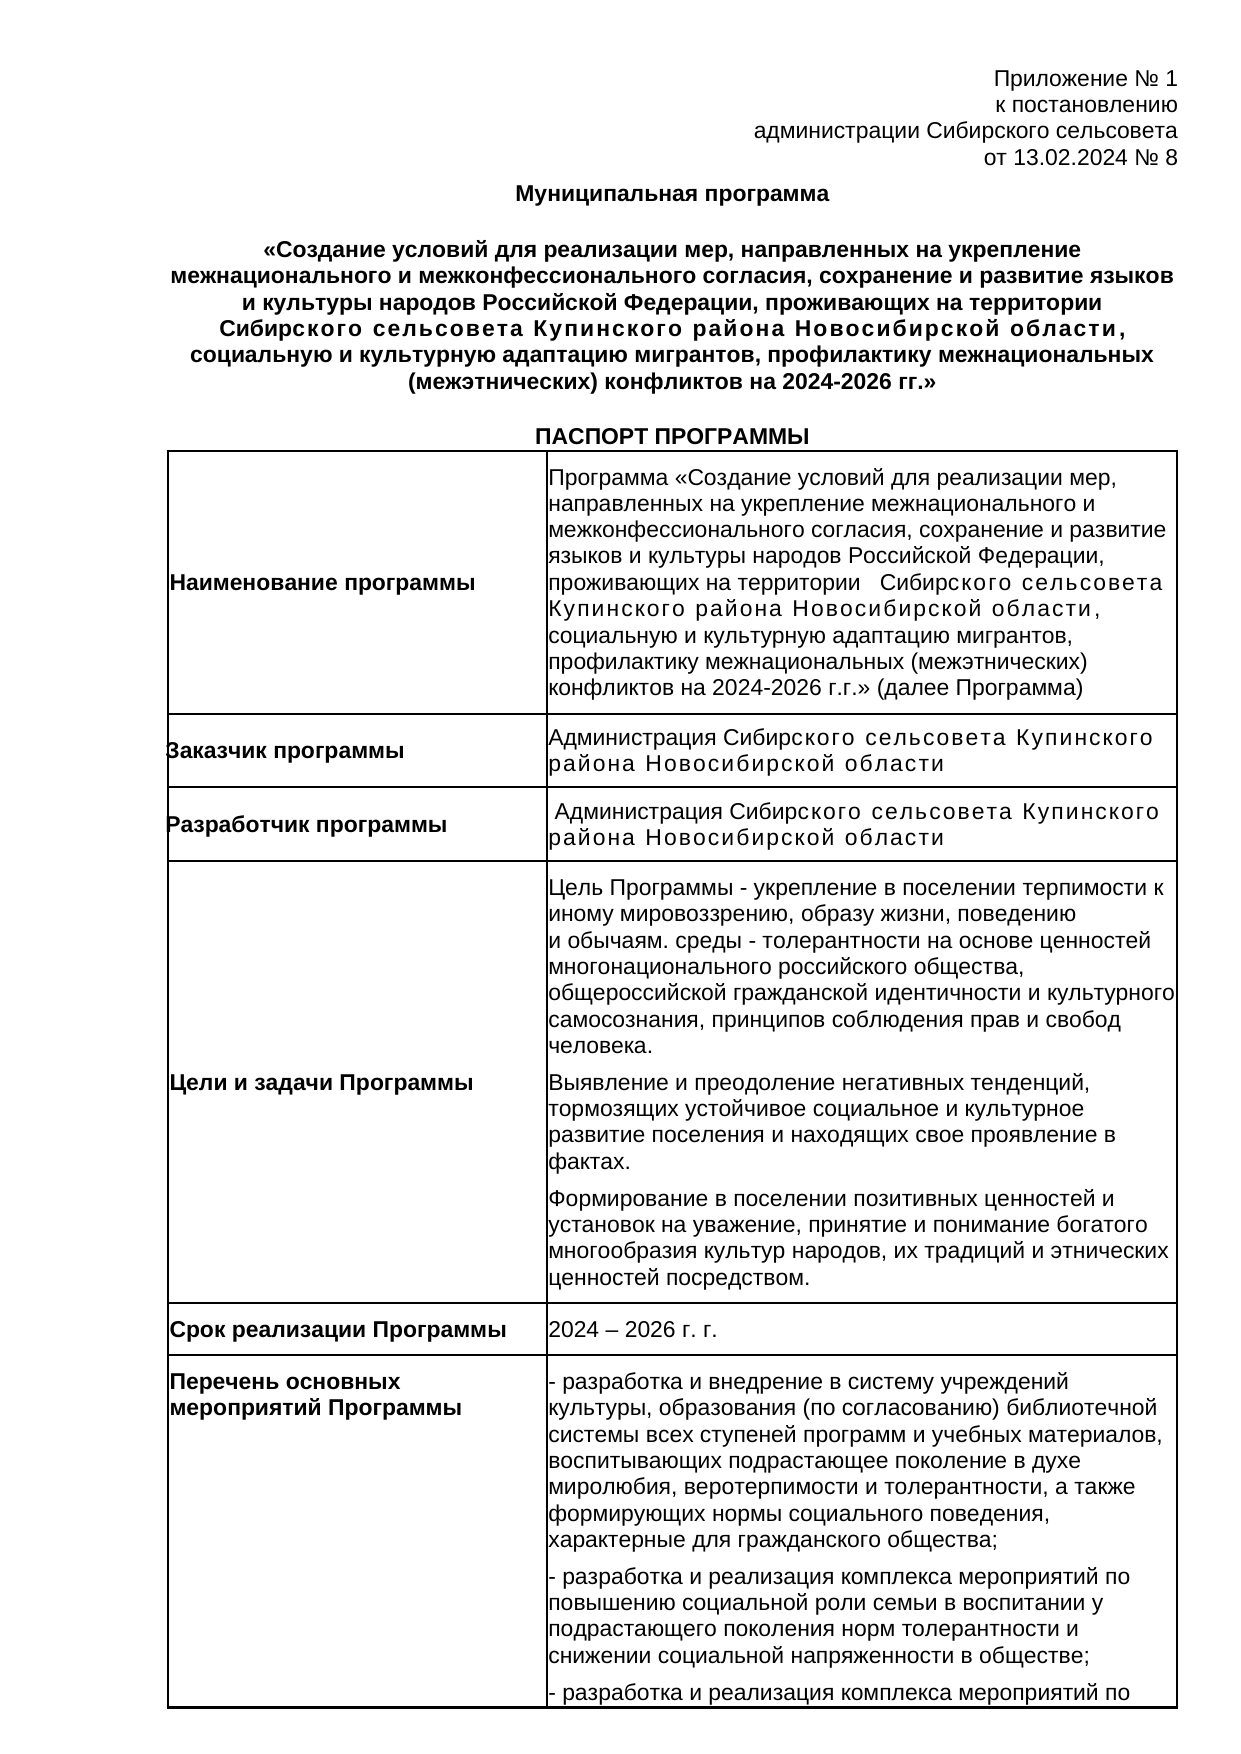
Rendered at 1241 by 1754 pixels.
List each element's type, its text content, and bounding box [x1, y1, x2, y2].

table_cell Цель Программы - укрепление в поселении терпимости к иному мировоззрению, образу жизни, поведению и обычаям. среды - толерантности на основе ценностей многонационального российского общества, общероссийской гражданской идентичности и культурного самосознания, принципов соблюдения прав и свобод человека. Выявление и преодоление негативных тенденций, тормозящих устойчивое социальное и культурное развитие поселения и находящих свое проявление в фактах. Формирование в поселении позитивных ценностей и установок на уважение, принятие и понимание богатого многообразия культур народов, их традиций и этнических ценностей посредством. [548, 862, 1176, 1302]
table_header Наименование программы [169, 452, 546, 712]
text «Создание условий для реализации мер, направленных на укрепление межнационального и межконфессионального согласия, сохранение и развитие языков и культуры народов Российской Федерации, проживающих на территории Сибирского сельсовета Купинского района Новосибирской области, социальную и культурную адаптацию мигрантов, профилактику межнациональных (межэтнических) конфликтов на 2024-2026 гг.» [167, 236, 1178, 394]
table_cell Срок реализации Программы [169, 1304, 546, 1354]
table_cell Цели и задачи Программы [169, 862, 546, 1302]
table_cell 2024 – 2026 г. г. [548, 1304, 1176, 1354]
text ПАСПОРТ ПРОГРАММЫ [167, 423, 1178, 449]
text администрации Сибирского сельсовета [167, 117, 1178, 144]
table_cell Администрация Сибирского сельсовета Купинского района Новосибирской области [548, 715, 1176, 786]
table_header Программа «Создание условий для реализации мер, направленных на укрепление межнационального и межконфессионального согласия, сохранение и развитие языков и культуры народов Российской Федерации, проживающих на территории Сибирского сельсовета Купинского района Новосибирской области, социальную и культурную адаптацию мигрантов, профилактику межнациональных (межэтнических) конфликтов на 2024-2026 г.г.» (далее Программа) [548, 452, 1176, 712]
text Приложение № 1 [167, 64, 1178, 91]
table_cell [548, 1356, 1176, 1706]
table_cell Заказчик программы [169, 715, 546, 786]
text к постановлению [167, 91, 1178, 117]
table_cell Администрация Сибирского сельсовета Купинского района Новосибирской области [548, 788, 1176, 860]
text от 13.02.2024 № 8 [167, 144, 1178, 170]
table_cell Разработчик программы [169, 788, 546, 860]
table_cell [169, 1356, 546, 1706]
text Муниципальная программа [167, 180, 1178, 207]
